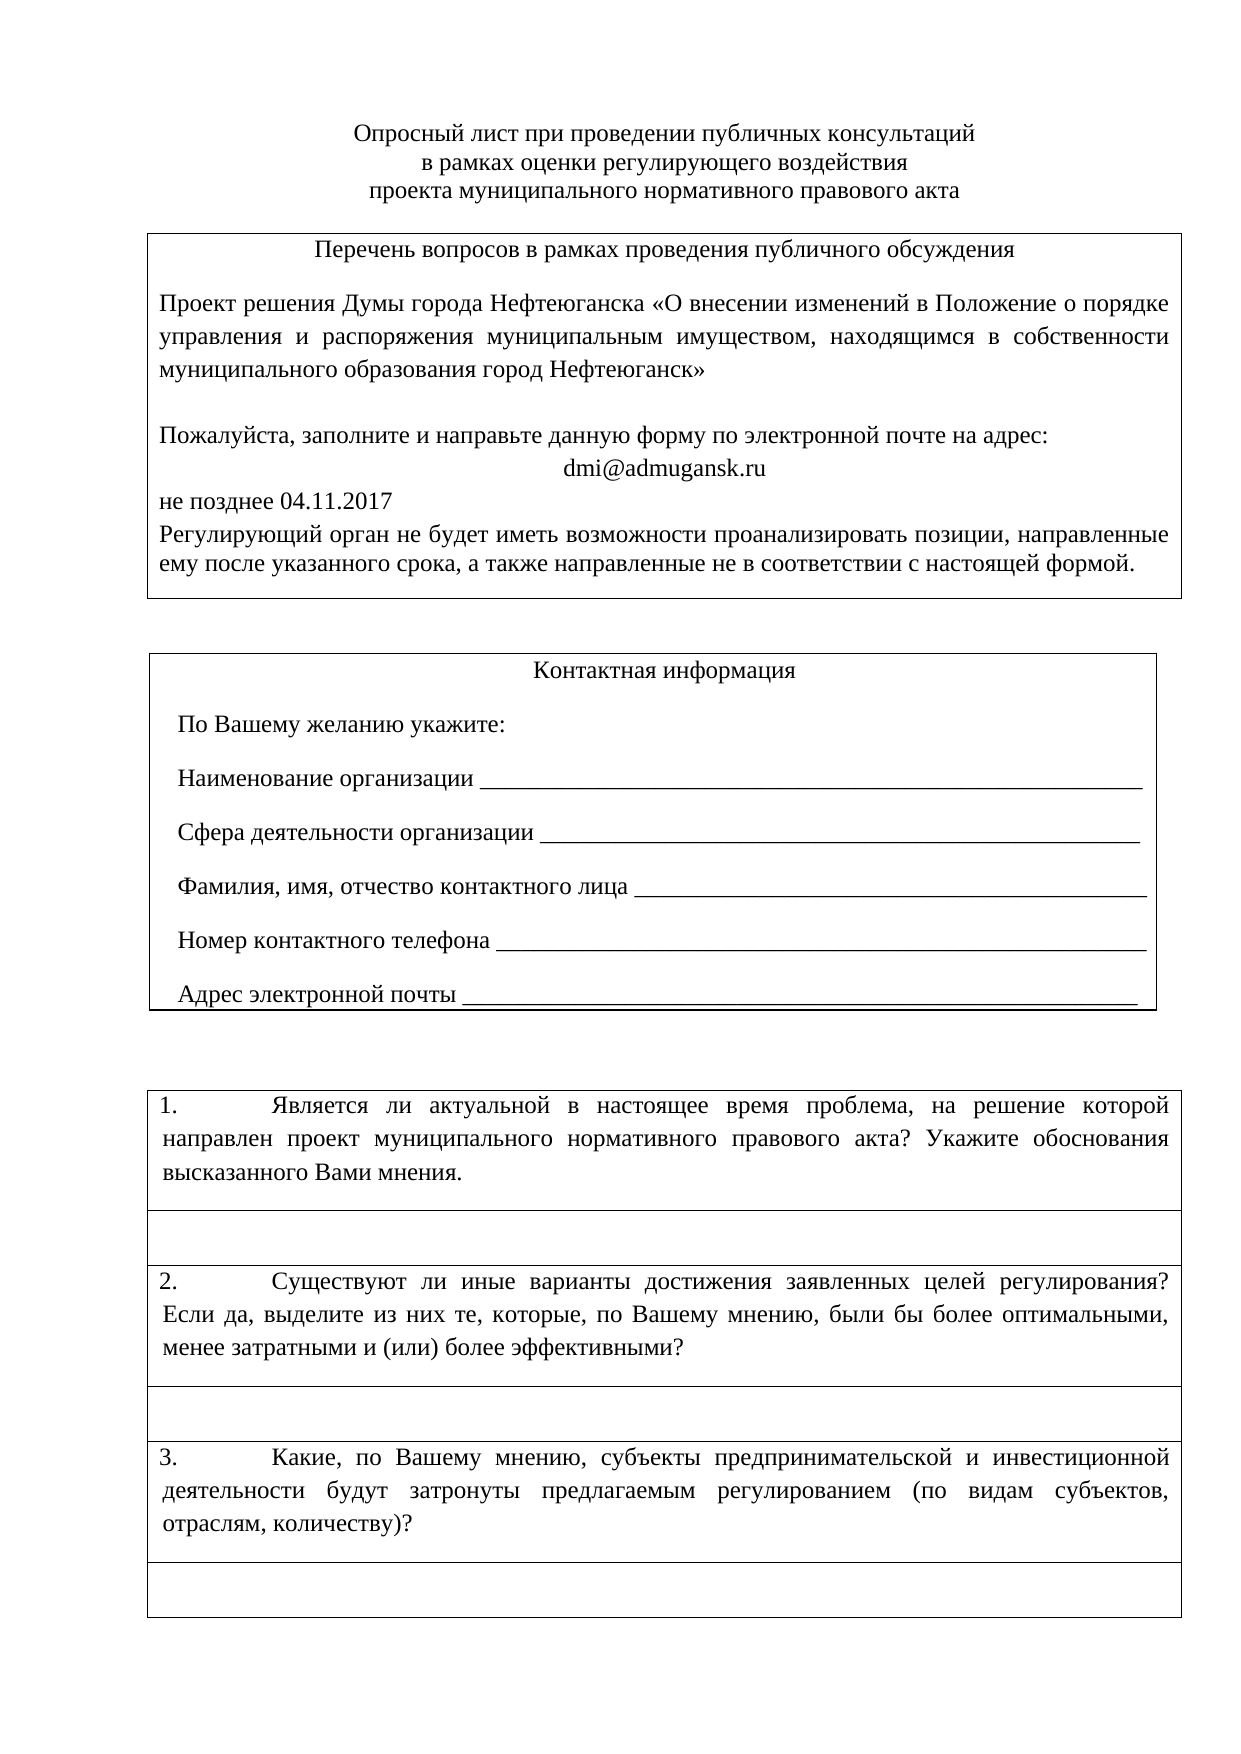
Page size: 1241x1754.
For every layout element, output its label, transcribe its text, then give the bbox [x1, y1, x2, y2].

table_cell Существуют ли иные варианты достижения заявленных целей регулирования? Если да, выделите из них те, которые, по Вашему мнению, были бы более оптимальными, менее затратными и (или) более эффективными? [148, 1266, 1181, 1386]
table_cell Какие, по Вашему мнению, субъекты предпринимательской и инвестиционной деятельности будут затронуты предлагаемым регулированием (по видам субъектов, отраслям, количеству)? [148, 1442, 1181, 1562]
text Номер контактного телефона ____________________________________________________ [150, 922, 1156, 953]
table_header Перечень вопросов в рамках проведения публичного обсуждения Проект решения Думы города Нефтеюганска «О внесении изменений в Положение о порядке управления и распоряжения муниципальным имуществом, находящимся в собственности муниципального образования город Нефтеюганск» Пожалуйста, заполните и направьте данную форму по электронной почте на адрес: dmi@admugansk.ru не позднее 04.11.2017 Регулирующий орган не будет иметь возможности проанализировать позиции, направленные ему после указанного срока, а также направленные не в соответствии с настоящей формой. [148, 234, 1181, 597]
text По Вашему желанию укажите: [150, 706, 1156, 738]
text Адрес электронной почты ______________________________________________________ [150, 976, 1156, 1009]
text Фамилия, имя, отчество контактного лица _________________________________________ [150, 868, 1156, 900]
text Опросный лист при проведении публичных консультаций [177, 118, 1152, 147]
table_header Является ли актуальной в настоящее время проблема, на решение которой направлен проект муниципального нормативного правового акта? Укажите обоснования высказанного Вами мнения. [148, 1091, 1181, 1210]
text Контактная информация [150, 654, 1156, 684]
text Наименование организации _____________________________________________________ [150, 760, 1156, 792]
text Сфера деятельности организации ________________________________________________ [150, 814, 1156, 846]
table_cell [148, 1211, 1181, 1265]
text проекта муниципального нормативного правового акта [177, 176, 1152, 204]
table_cell [148, 1387, 1181, 1441]
text в рамках оценки регулирующего воздействия [177, 147, 1152, 176]
table_cell [148, 1563, 1181, 1617]
